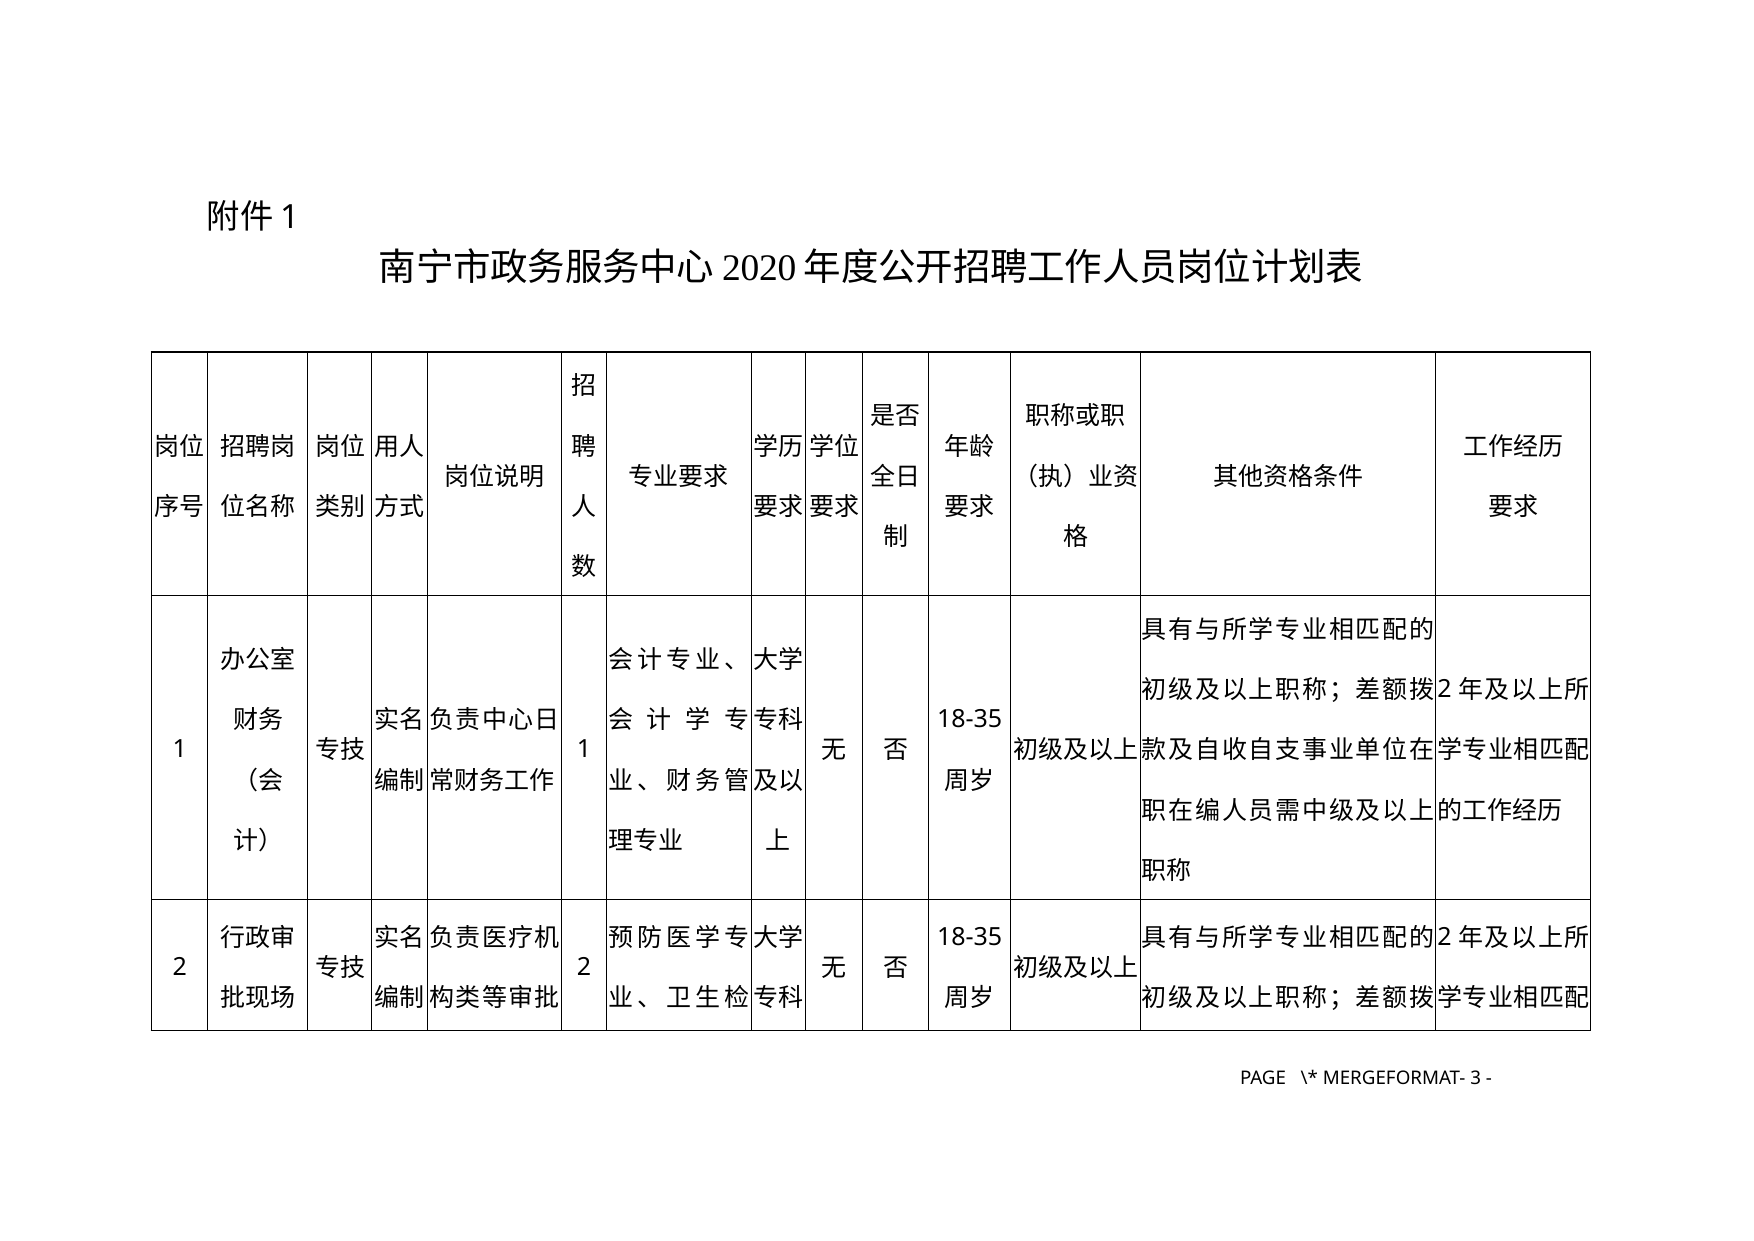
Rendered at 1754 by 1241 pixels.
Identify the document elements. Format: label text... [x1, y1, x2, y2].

table_header 是否 全日制 [863, 353, 928, 595]
table_cell 负责中心日常财务工作 [428, 596, 561, 899]
table_header 学位要求 [806, 353, 862, 595]
table_cell 具有与所学专业相匹配的初级及以上职称；差额拨款及自收自支事业单位在职在编人员需中级及以上职称 [1141, 596, 1435, 899]
text 附件1 [207, 187, 1535, 239]
table_cell 具有与所学专业相匹配的初级及以上职称；差额拨款及自收自支事业单位在职在编人员需中级及以上职称 [1141, 900, 1435, 1030]
table_cell 无 [806, 900, 862, 1030]
table_cell 初级及以上 [1011, 900, 1140, 1030]
table_cell 实名编制 [372, 596, 427, 899]
table_header 其他资格条件 [1141, 353, 1435, 595]
table_cell 1 [562, 596, 606, 899]
table_cell 2 [562, 900, 606, 1030]
table_header 专业要求 [607, 353, 751, 595]
table_cell 负责医疗机构类等审批事项的现场勘查工作 [428, 900, 561, 1030]
table_header 岗位类别 [308, 353, 371, 595]
table_header 职称或职（执）业资格 [1011, 353, 1140, 595]
table_header 学历要求 [752, 353, 805, 595]
table_cell 1 [152, 596, 207, 899]
table_cell 2年及以上所学专业相匹配的工作经历 [1436, 900, 1590, 1030]
table_header 招聘人数 [562, 353, 606, 595]
table_cell 无 [806, 596, 862, 899]
table_cell 初级及以上 [1011, 596, 1140, 899]
table_cell 专技 [308, 596, 371, 899]
table_cell 大学专科及以上 [752, 900, 805, 1030]
table_header 岗位说明 [428, 353, 561, 595]
table_cell 预防医学专业、卫生检验专业、环境医学专业、公共卫生与预防医学专业 [607, 900, 751, 1030]
table_cell 办公室财务 （会计） [208, 596, 307, 899]
table_header 年龄 要求 [929, 353, 1010, 595]
table_cell 2年及以上所学专业相匹配的工作经历 [1436, 596, 1590, 899]
table_cell 会计专业、会计学专业、财务管理专业 [607, 596, 751, 899]
table_cell 否 [863, 900, 928, 1030]
table_cell 18-35周岁 [929, 596, 1010, 899]
table_cell 专技 [308, 900, 371, 1030]
table_cell 实名编制 [372, 900, 427, 1030]
text 南宁市政务服务中心2020年度公开招聘工作人员岗位计划表 [207, 239, 1535, 291]
table_cell 大学专科及以上 [752, 596, 805, 899]
table_cell 2 [152, 900, 207, 1030]
table_header 岗位序号 [152, 353, 207, 595]
table_cell 行政审批现场勘验员（一）（医学） [208, 900, 307, 1030]
table_header 工作经历 要求 [1436, 353, 1590, 595]
table_header 用人方式 [372, 353, 427, 595]
table_cell 否 [863, 596, 928, 899]
table_header 招聘岗位名称 [208, 353, 307, 595]
table_cell 18-35周岁 [929, 900, 1010, 1030]
